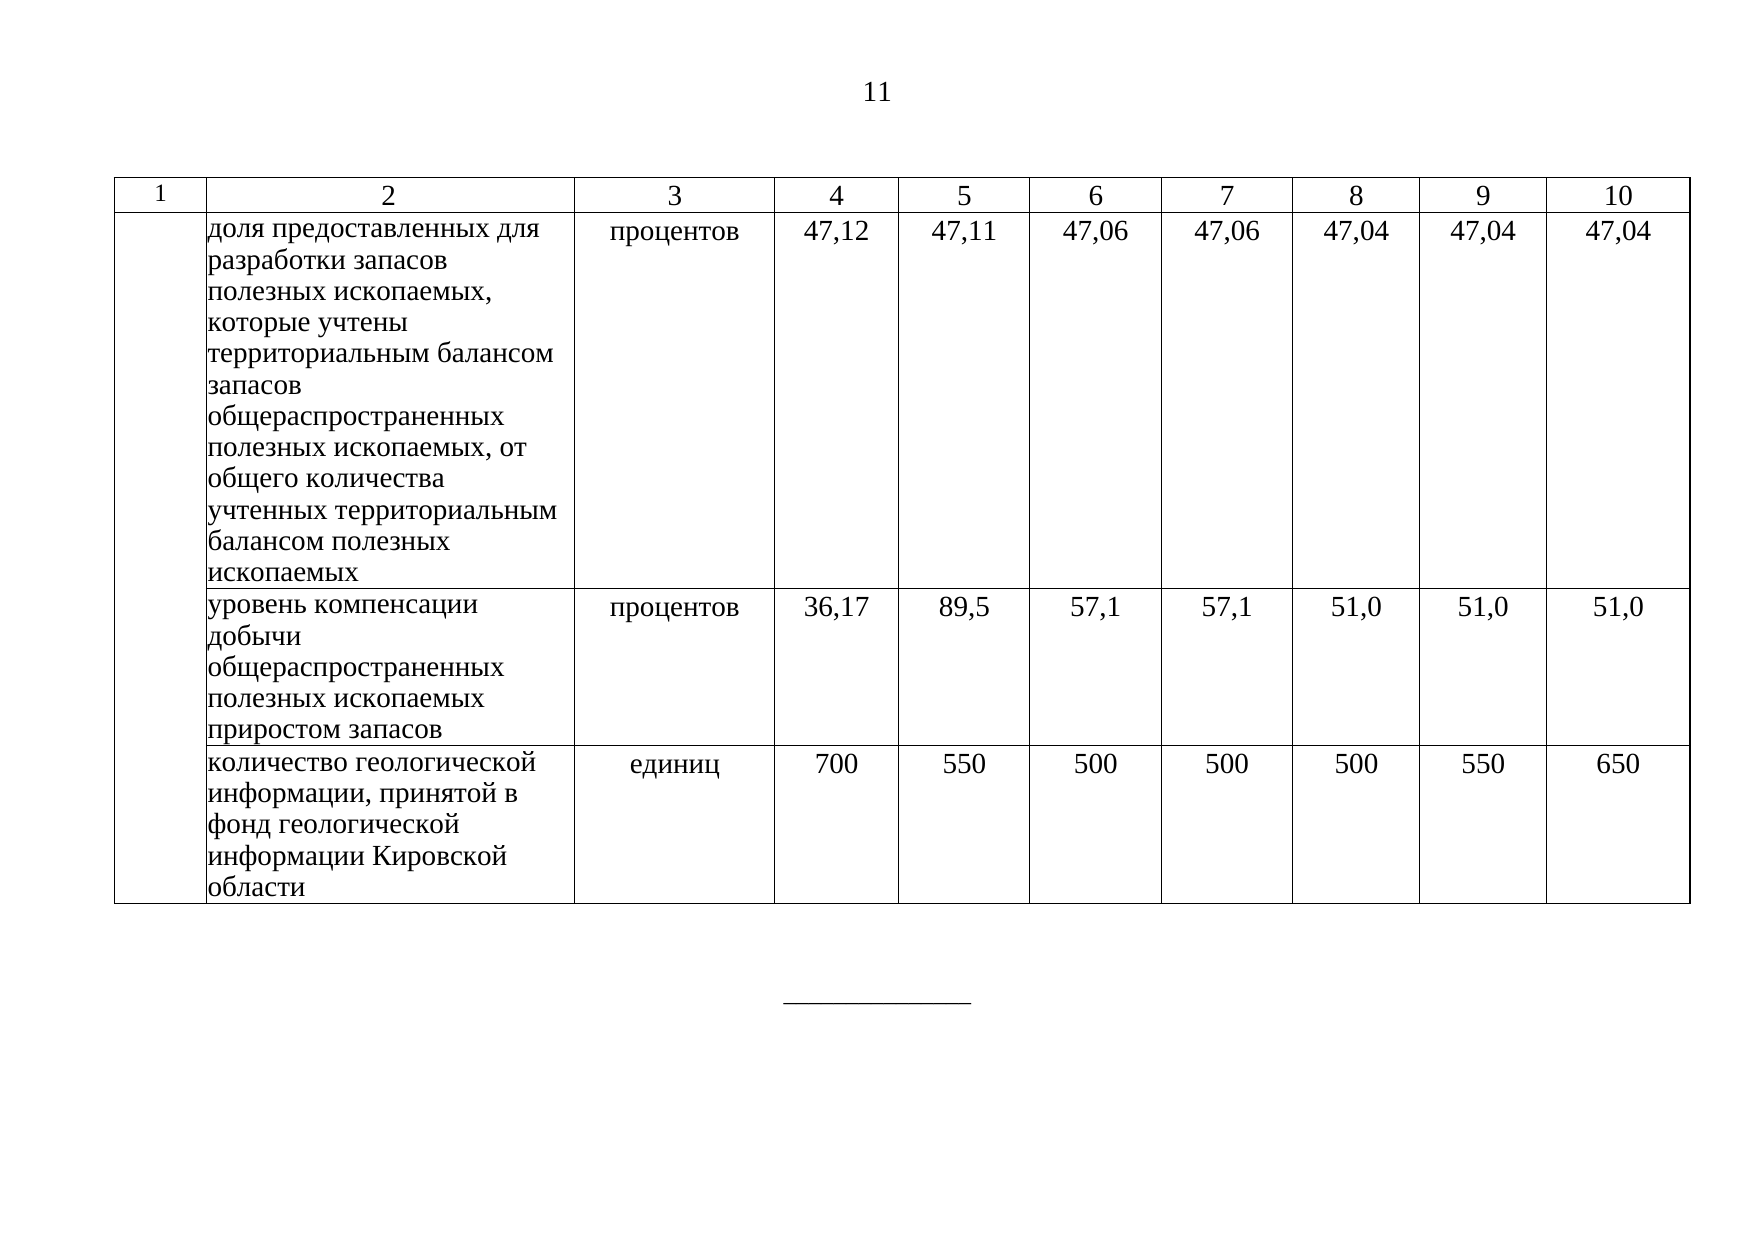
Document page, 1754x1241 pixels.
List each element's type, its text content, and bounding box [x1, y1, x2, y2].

table_header 4 [775, 178, 898, 212]
table_cell 47,04 [1293, 213, 1419, 588]
table_cell 51,0 [1420, 589, 1546, 745]
table_header 8 [1293, 178, 1419, 212]
table_cell 550 [1420, 746, 1546, 902]
table_header 2 [207, 178, 574, 212]
table_cell 47,04 [1547, 213, 1689, 588]
text _______________ [118, 978, 1636, 1007]
table_cell 57,1 [1030, 589, 1161, 745]
table_cell 36,17 [775, 589, 898, 745]
table_header 3 [575, 178, 774, 212]
table_cell процентов [575, 213, 774, 588]
table_cell 51,0 [1547, 589, 1689, 745]
table_cell 550 [899, 746, 1029, 902]
table_cell процентов [575, 589, 774, 745]
table_header 9 [1420, 178, 1546, 212]
table_cell уровень компенсации добычи общераспространенных полезных ископаемых приростом запасов [207, 589, 574, 745]
table_cell доля предоставленных для разработки запасов полезных ископаемых, которые учтены территориальным балансом запасов общераспространенных полезных ископаемых, от общего количества учтенных территориальным балансом полезных ископаемых [207, 213, 574, 588]
table_header 10 [1547, 178, 1689, 212]
table_cell 500 [1293, 746, 1419, 902]
table_cell 700 [775, 746, 898, 902]
table_cell единиц [575, 746, 774, 902]
table_cell 47,12 [775, 213, 898, 588]
table_cell 500 [1162, 746, 1292, 902]
table_cell 57,1 [1162, 589, 1292, 745]
table_cell 51,0 [1293, 589, 1419, 745]
table_cell 89,5 [899, 589, 1029, 745]
table_cell 47,06 [1162, 213, 1292, 588]
table_header 5 [899, 178, 1029, 212]
table_cell количество геологической информации, принятой в фонд геологической информации Кировской области [207, 746, 574, 902]
table_cell 47,04 [1420, 213, 1546, 588]
table_header 7 [1162, 178, 1292, 212]
table_header 6 [1030, 178, 1161, 212]
table_cell 500 [1030, 746, 1161, 902]
table_cell 650 [1547, 746, 1689, 902]
table_cell 47,11 [899, 213, 1029, 588]
table_cell 47,06 [1030, 213, 1161, 588]
table_header 1 [115, 178, 206, 212]
